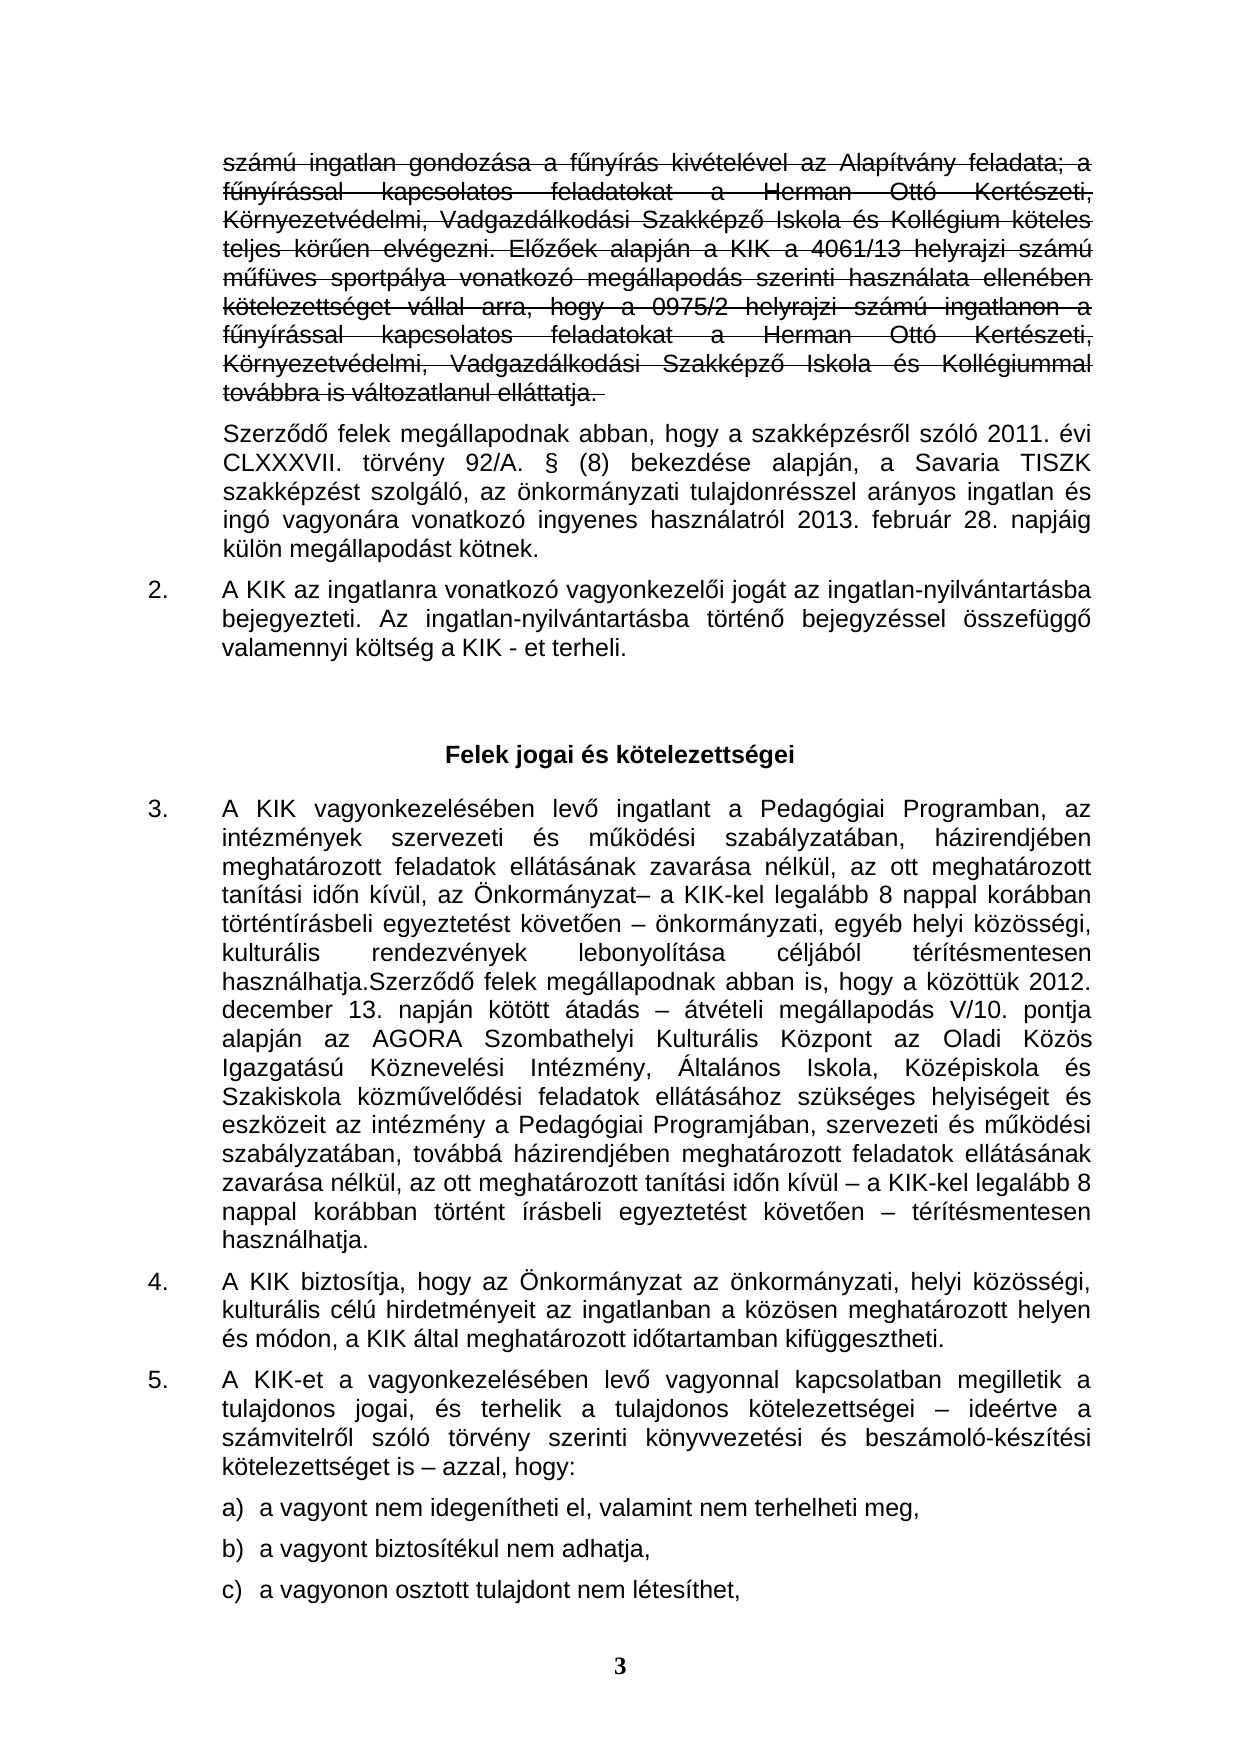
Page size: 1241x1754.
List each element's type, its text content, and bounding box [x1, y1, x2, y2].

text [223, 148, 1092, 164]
list a vagyonon osztott tulajdont nem létesíthet, [222, 1575, 1092, 1604]
text Felek jogai és kötelezettségei [148, 740, 1092, 769]
text Szerződő felek megállapodnak abban, hogy a szakképzésről szóló 2011. évi CLXXXVII. törvény 92/A. § (8) bekezdése alapján, a Savaria TISZK szakképzést szolgáló, az önkormányzati tulajdonrésszel arányos ingatlan és ingó vagyonára vonatkozó ingyenes használatról 2013. február 28. napjáig külön megállapodást kötnek. [223, 419, 1092, 563]
list a vagyont biztosítékul nem adhatja, [222, 1534, 1092, 1563]
list a vagyont nem idegenítheti el, valamint nem terhelheti meg, [222, 1493, 1092, 1521]
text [223, 165, 1092, 192]
list A KIK biztosítja, hogy az Önkormányzat az önkormányzati, helyi közösségi, kulturális célú hirdetményeit az ingatlanban a közösen meghatározott helyen és módon, a KIK által meghatározott időtartamban kifüggesztheti. [148, 1266, 1092, 1353]
list A KIK-et a vagyonkezelésében levő vagyonnal kapcsolatban megilletik a tulajdonos jogai, és terhelik a tulajdonos kötelezettségei – ideértve a számvitelről szóló törvény szerinti könyvvezetési és beszámoló-készítési kötelezettséget is – azzal, hogy: [148, 1365, 1092, 1480]
list A KIK az ingatlanra vonatkozó vagyonkezelői jogát az ingatlan-nyilvántartásba bejegyezteti. Az ingatlan-nyilvántartásba történő bejegyzéssel összefüggő valamennyi költség a KIK - et terheli. [148, 575, 1092, 661]
list A KIK vagyonkezelésében levő ingatlant a Pedagógiai Programban, az intézmények szervezeti és működési szabályzatában, házirendjében meghatározott feladatok ellátásának zavarása nélkül, az ott meghatározott tanítási időn kívül, az Önkormányzat– a KIK-kel legalább 8 nappal korábban történtírásbeli egyeztetést követően – önkormányzati, egyéb helyi közösségi, kulturális rendezvények lebonyolítása céljából térítésmentesen használhatja.Szerződő felek megállapodnak abban is, hogy a közöttük 2012. december 13. napján kötött átadás – átvételi megállapodás V/10. pontja alapján az AGORA Szombathelyi Kulturális Központ az Oladi Közös Igazgatású Köznevelési Intézmény, Általános Iskola, Középiskola és Szakiskola közművelődési feladatok ellátásához szükséges helyiségeit és eszközeit az intézmény a Pedagógiai Programjában, szervezeti és működési szabályzatában, továbbá házirendjében meghatározott feladatok ellátásának zavarása nélkül, az ott meghatározott tanítási időn kívül – a KIK-kel legalább 8 nappal korábban történt írásbeli egyeztetést követően – térítésmentesen használhatja. [148, 794, 1092, 1254]
